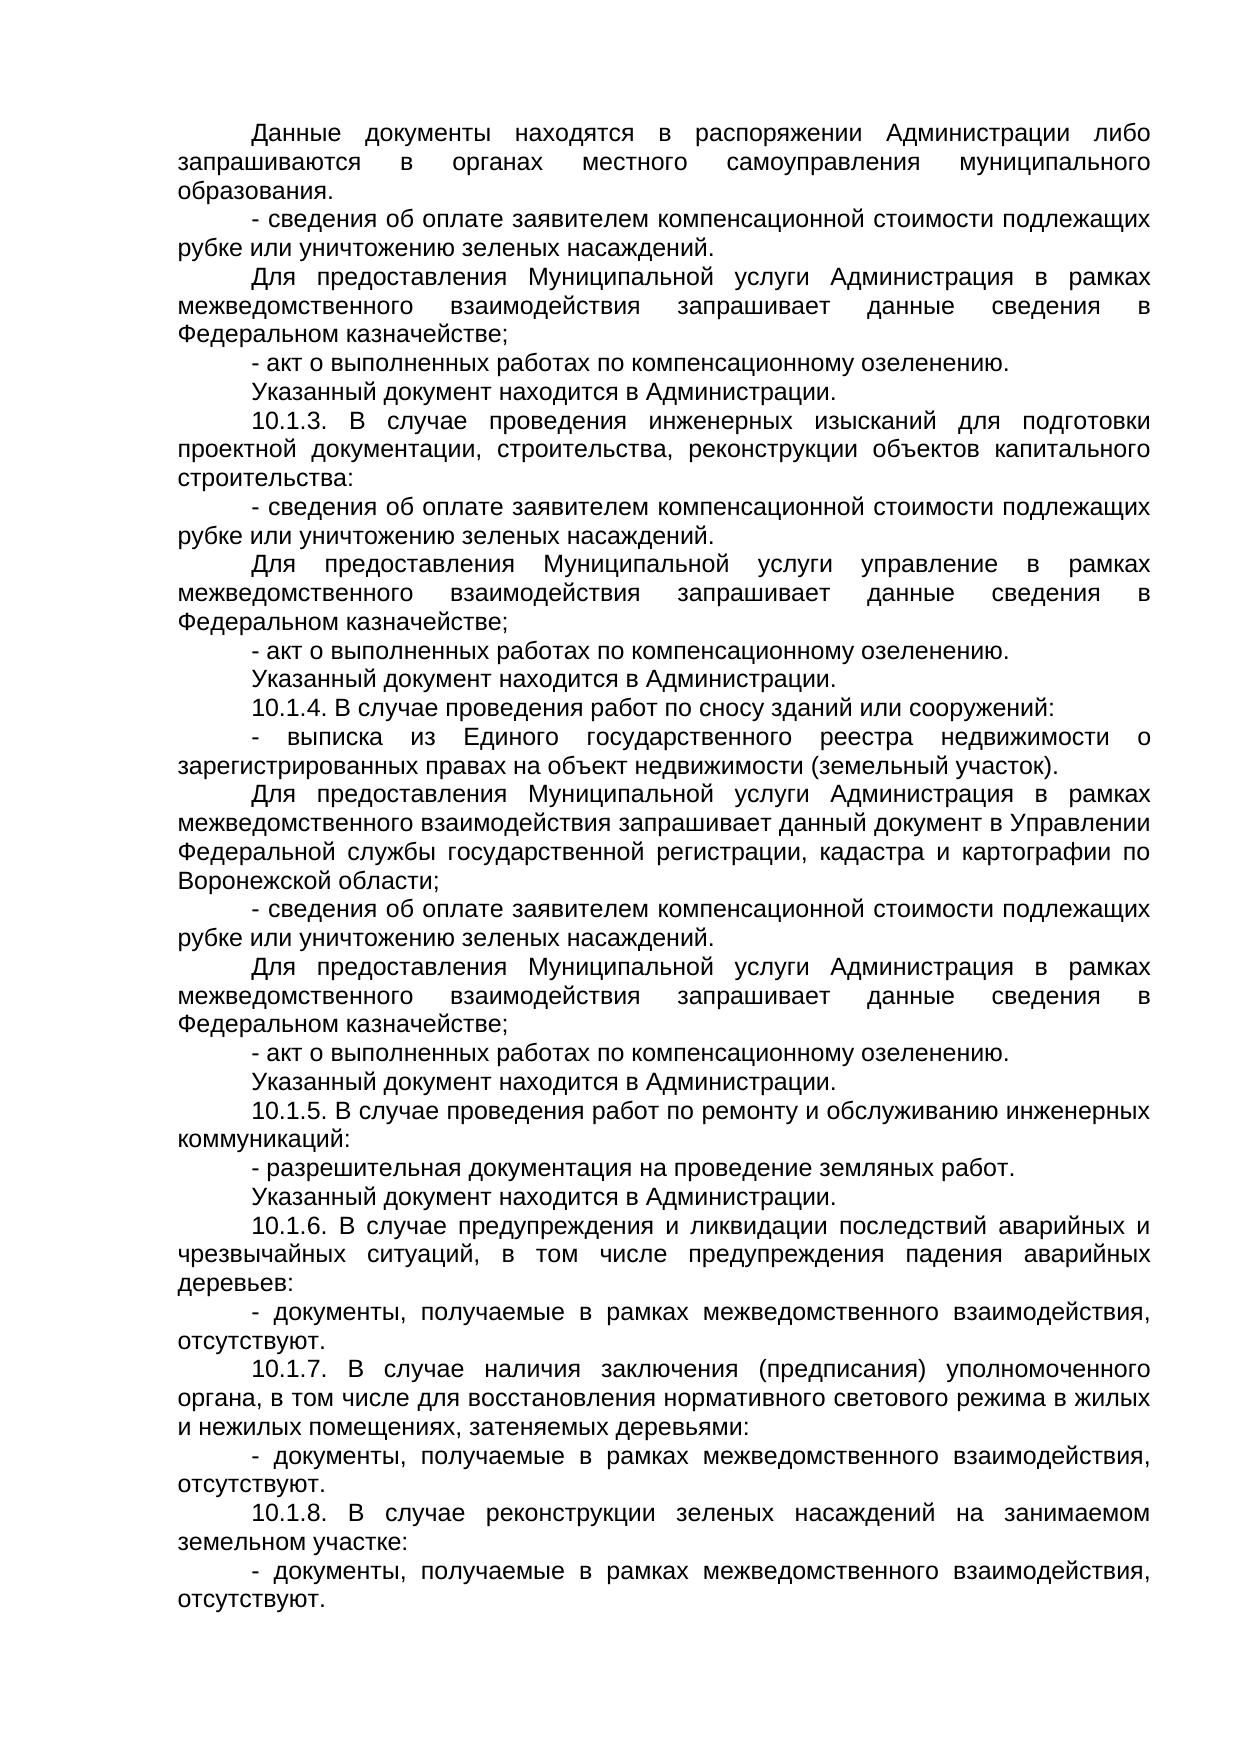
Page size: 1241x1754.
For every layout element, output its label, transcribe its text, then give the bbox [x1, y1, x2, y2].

text 10.1.8. В случае реконструкции зеленых насаждений на занимаемом земельном участке: [177, 1498, 1152, 1556]
text Для предоставления Муниципальной услуги Администрация в рамках межведомственного взаимодействия запрашивает данный документ в Управлении Федеральной службы государственной регистрации, кадастра и картографии по Воронежской области; [177, 779, 1152, 894]
text - документы, получаемые в рамках межведомственного взаимодействия, отсутствуют. [177, 1441, 1152, 1498]
text 10.1.3. В случае проведения инженерных изысканий для подготовки проектной документации, строительства, реконструкции объектов капитального строительства: [177, 406, 1152, 492]
text Указанный документ находится в Администрации. [177, 1182, 1152, 1211]
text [177, 1556, 1152, 1613]
text - акт о выполненных работах по компенсационному озеленению. [177, 348, 1152, 377]
text - сведения об оплате заявителем компенсационной стоимости подлежащих рубке или уничтожению зеленых насаждений. [177, 204, 1152, 262]
text - сведения об оплате заявителем компенсационной стоимости подлежащих рубке или уничтожению зеленых насаждений. [177, 894, 1152, 952]
text - акт о выполненных работах по компенсационному озеленению. [177, 1038, 1152, 1067]
text - выписка из Единого государственного реестра недвижимости о зарегистрированных правах на объект недвижимости (земельный участок). [177, 722, 1152, 779]
text 10.1.6. В случае предупреждения и ликвидации последствий аварийных и чрезвычайных ситуаций, в том числе предупреждения падения аварийных деревьев: [177, 1211, 1152, 1297]
text - разрешительная документация на проведение земляных работ. [177, 1153, 1152, 1182]
text Указанный документ находится в Администрации. [177, 1067, 1152, 1096]
text - сведения об оплате заявителем компенсационной стоимости подлежащих рубке или уничтожению зеленых насаждений. [177, 492, 1152, 549]
text Данные документы находятся в распоряжении Администрации либо запрашиваются в органах местного самоуправления муниципального образования. [177, 118, 1152, 204]
text 10.1.4. В случае проведения работ по сносу зданий или сооружений: [177, 693, 1152, 722]
text 10.1.5. В случае проведения работ по ремонту и обслуживанию инженерных коммуникаций: [177, 1096, 1152, 1153]
text Указанный документ находится в Администрации. [177, 664, 1152, 693]
text Указанный документ находится в Администрации. [177, 377, 1152, 406]
text 10.1.7. В случае наличия заключения (предписания) уполномоченного органа, в том числе для восстановления нормативного светового режима в жилых и нежилых помещениях, затеняемых деревьями: [177, 1354, 1152, 1441]
text Для предоставления Муниципальной услуги управление в рамках межведомственного взаимодействия запрашивает данные сведения в Федеральном казначействе; [177, 549, 1152, 636]
text - акт о выполненных работах по компенсационному озеленению. [177, 636, 1152, 664]
text - документы, получаемые в рамках межведомственного взаимодействия, отсутствуют. [177, 1297, 1152, 1354]
